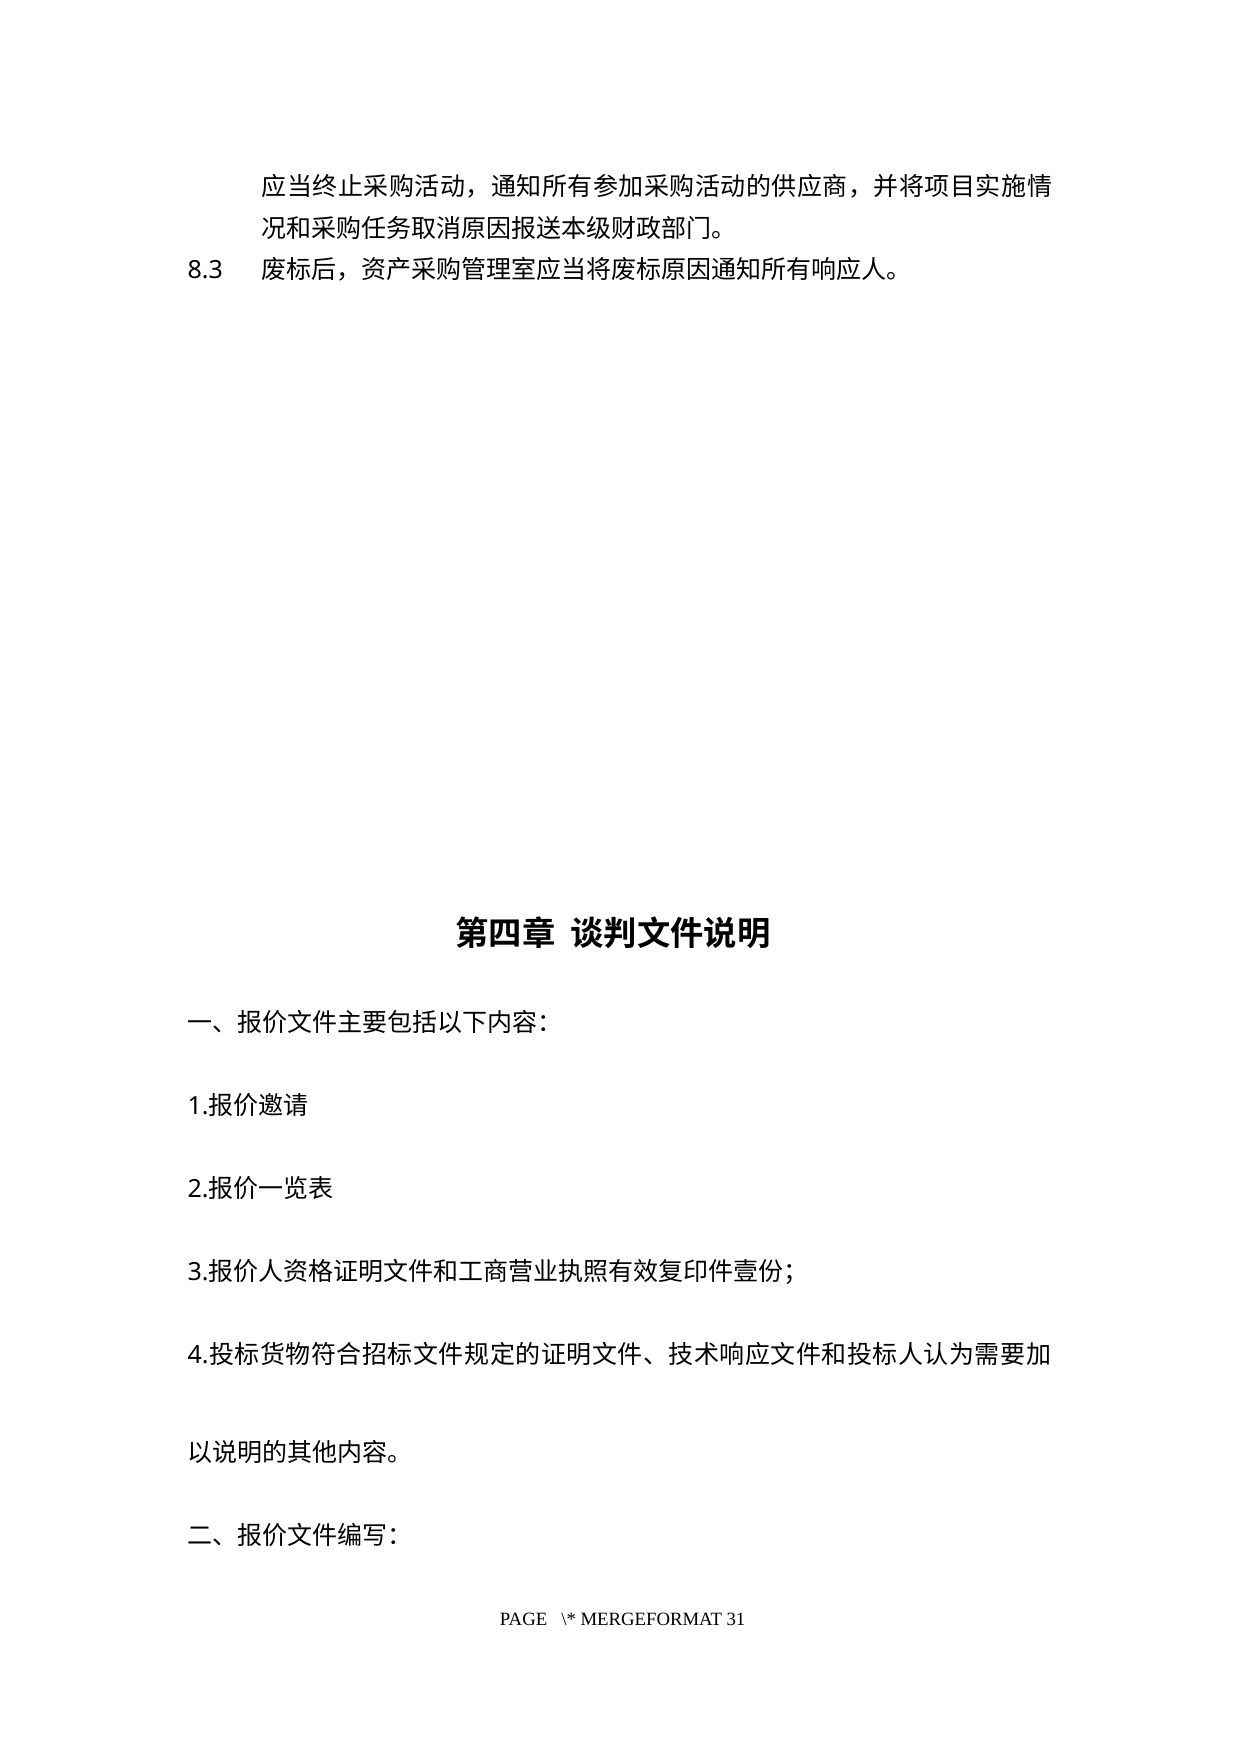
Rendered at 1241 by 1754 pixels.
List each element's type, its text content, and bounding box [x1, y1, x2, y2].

text 第四章 谈判文件说明 [187, 899, 1053, 964]
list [187, 162, 1053, 245]
text 4.投标货物符合招标文件规定的证明文件、技术响应文件和投标人认为需要加以说明的其他内容。 [187, 1320, 1053, 1483]
text 一、报价文件主要包括以下内容： [187, 988, 1053, 1053]
text 2.报价一览表 [187, 1154, 1053, 1219]
list 废标后，资产采购管理室应当将废标原因通知所有响应人。 [187, 245, 1053, 287]
text 3.报价人资格证明文件和工商营业执照有效复印件壹份； [187, 1237, 1053, 1302]
text 二、报价文件编写： [187, 1501, 1053, 1566]
text 1.报价邀请 [187, 1071, 1053, 1136]
